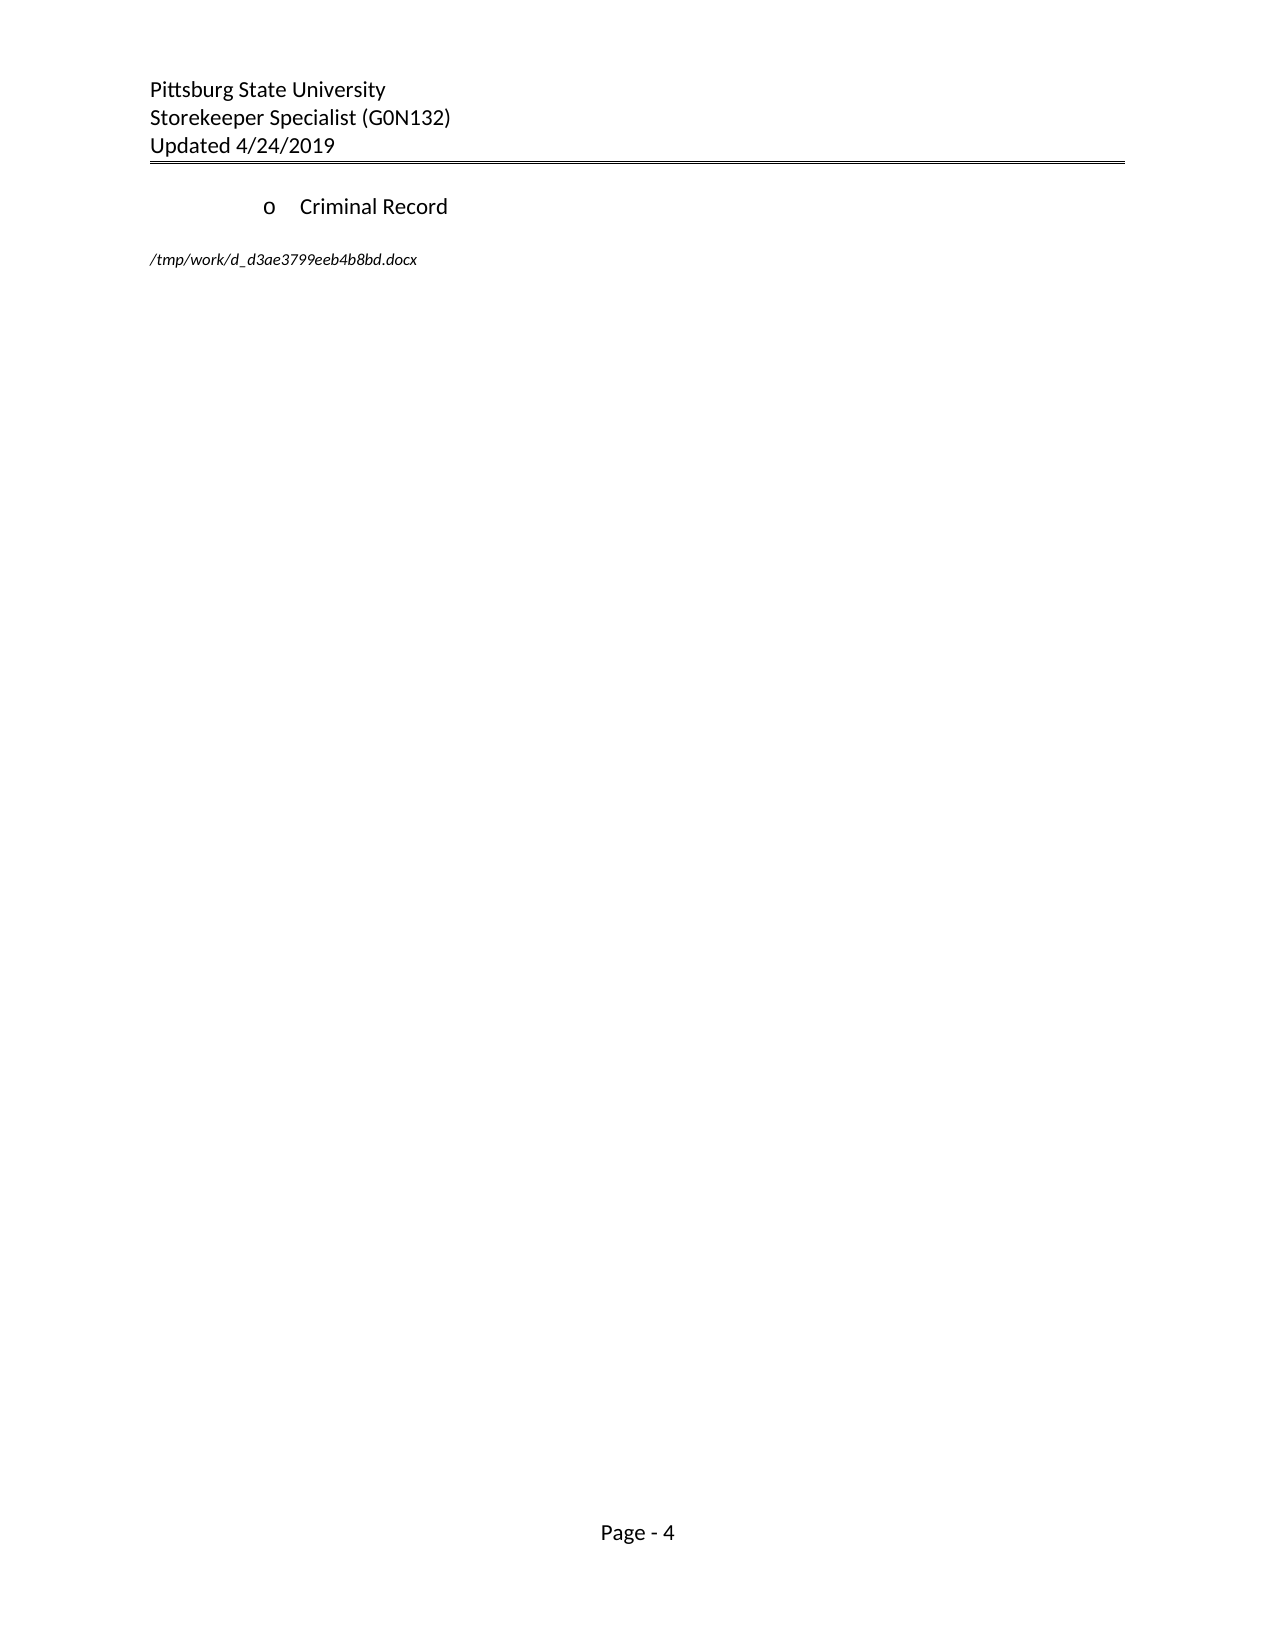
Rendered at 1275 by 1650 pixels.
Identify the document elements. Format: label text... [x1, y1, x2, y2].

list Criminal Record [262, 192, 1125, 221]
text \\files1\DEPARTMENTS\BUD\HRS\CCP - Comp & Class\CBIZ - Historical Docs\Job Descriptions\Final-Webpage Version\Storekeeper Specialist (G0N132).docx [150, 221, 1125, 270]
